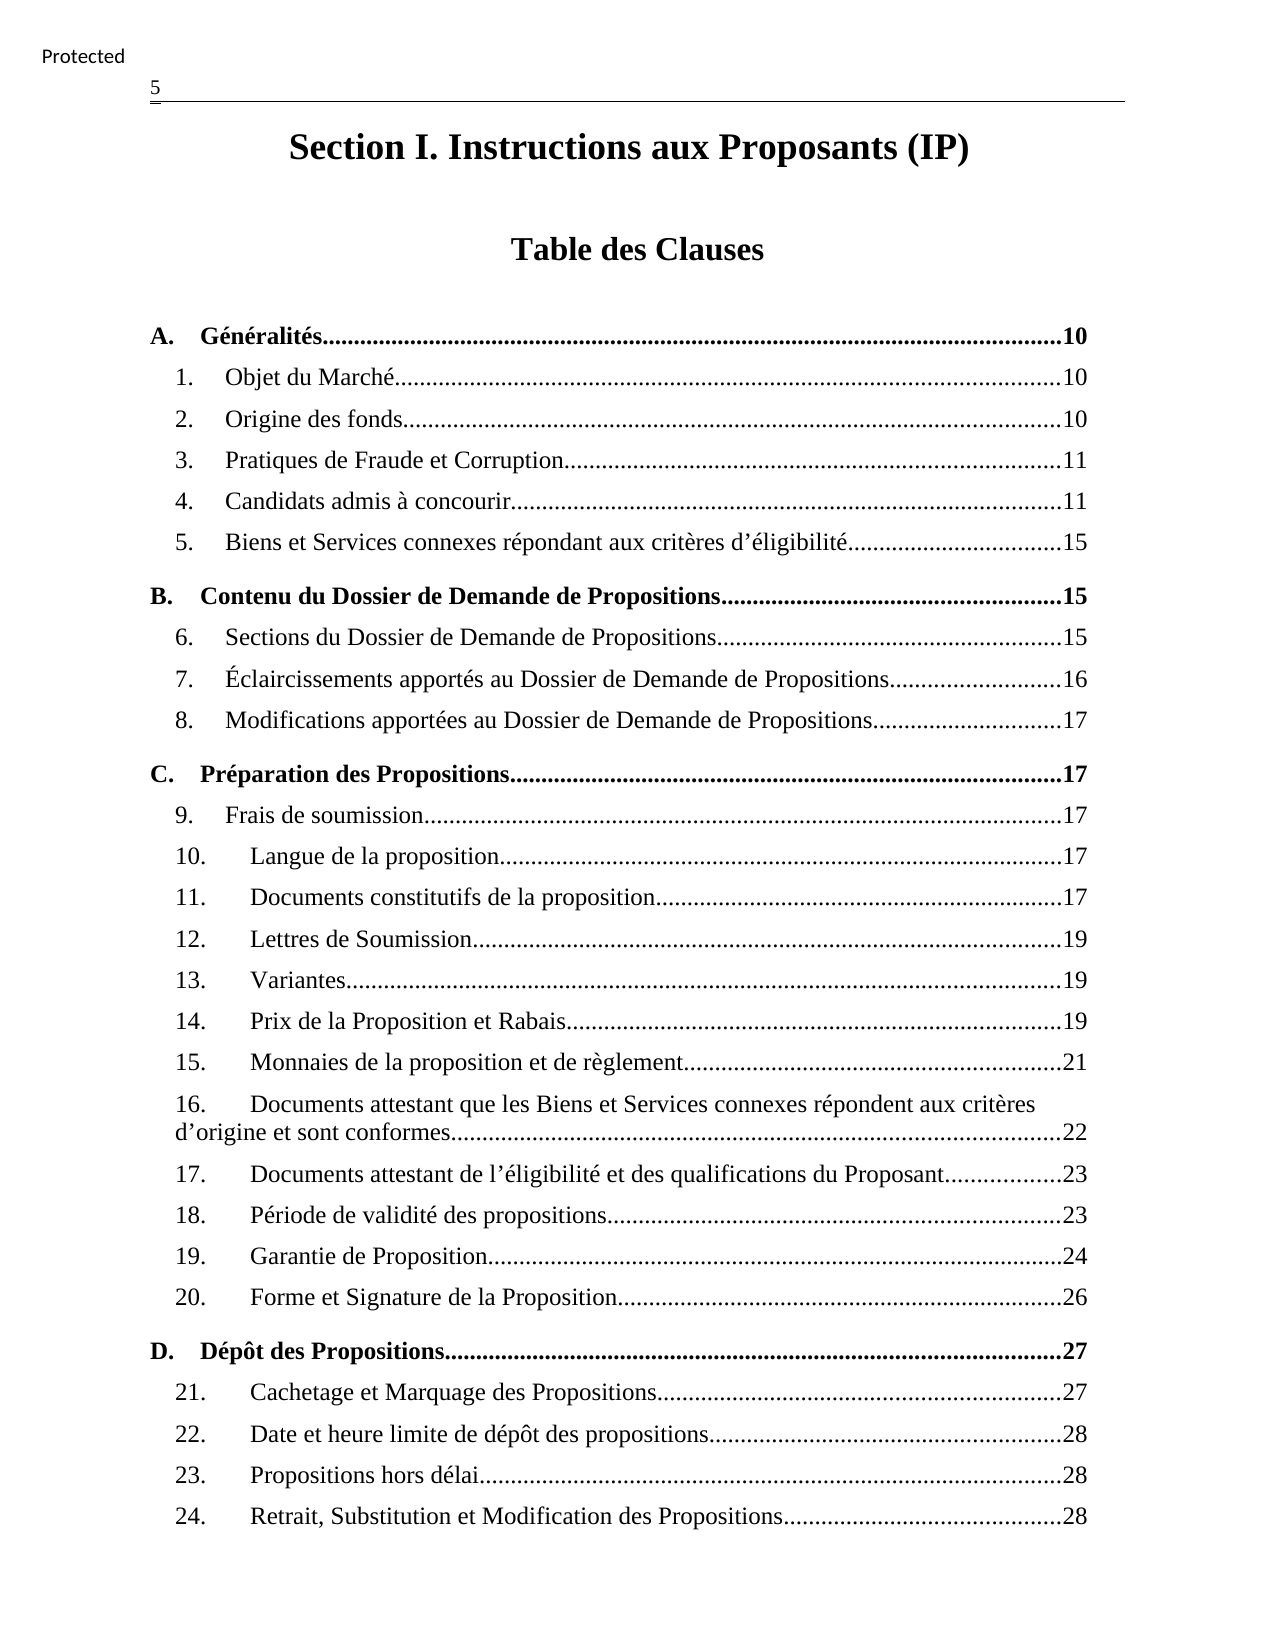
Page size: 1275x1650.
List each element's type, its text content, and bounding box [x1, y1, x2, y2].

text 23. Propositions hors délai 28 [175, 1460, 1125, 1489]
text 17. Documents attestant de l’éligibilité et des qualifications du Proposant 23 [175, 1159, 1125, 1187]
text 6. Sections du Dossier de Demande de Propositions 15 [175, 622, 1125, 651]
text 10. Langue de la proposition 17 [175, 841, 1125, 870]
table_header Section I. Instructions aux Proposants (IP) [150, 105, 1108, 188]
text B. Contenu du Dossier de Demande de Propositions 15 [150, 581, 1125, 610]
text 3. Pratiques de Fraude et Corruption 11 [175, 445, 1125, 474]
text 24. Retrait, Substitution et Modification des Propositions 28 [175, 1501, 1125, 1530]
text 19. Garantie de Proposition 24 [175, 1241, 1125, 1270]
text 4. Candidats admis à concourir 11 [175, 486, 1125, 515]
text 9. Frais de soumission 17 [175, 800, 1125, 829]
text D. Dépôt des Propositions 27 [150, 1336, 1125, 1365]
text 2. Origine des fonds 10 [175, 404, 1125, 432]
text 13. Variantes 19 [175, 965, 1125, 994]
text 11. Documents constitutifs de la proposition 17 [175, 882, 1125, 911]
text 8. Modifications apportées au Dossier de Demande de Propositions 17 [175, 705, 1125, 734]
text 16. Documents attestant que les Biens et Services connexes répondent aux critères d’origine et sont conformes 22 [175, 1089, 1125, 1146]
text A. Généralités 10 [150, 321, 1125, 350]
text 15. Monnaies de la proposition et de règlement 21 [175, 1047, 1125, 1076]
text 12. Lettres de Soumission 19 [175, 924, 1125, 952]
text 5. Biens et Services connexes répondant aux critères d’éligibilité 15 [175, 527, 1125, 556]
text 14. Prix de la Proposition et Rabais 19 [175, 1006, 1125, 1035]
text 1. Objet du Marché 10 [175, 362, 1125, 391]
text 21. Cachetage et Marquage des Propositions 27 [175, 1377, 1125, 1406]
subtitle Table des Clauses [150, 229, 1125, 267]
text 18. Période de validité des propositions 23 [175, 1200, 1125, 1229]
text C. Préparation des Propositions 17 [150, 759, 1125, 787]
text 20. Forme et Signature de la Proposition 26 [175, 1282, 1125, 1311]
text 22. Date et heure limite de dépôt des propositions 28 [175, 1419, 1125, 1447]
text 7. Éclaircissements apportés au Dossier de Demande de Propositions 16 [175, 664, 1125, 692]
